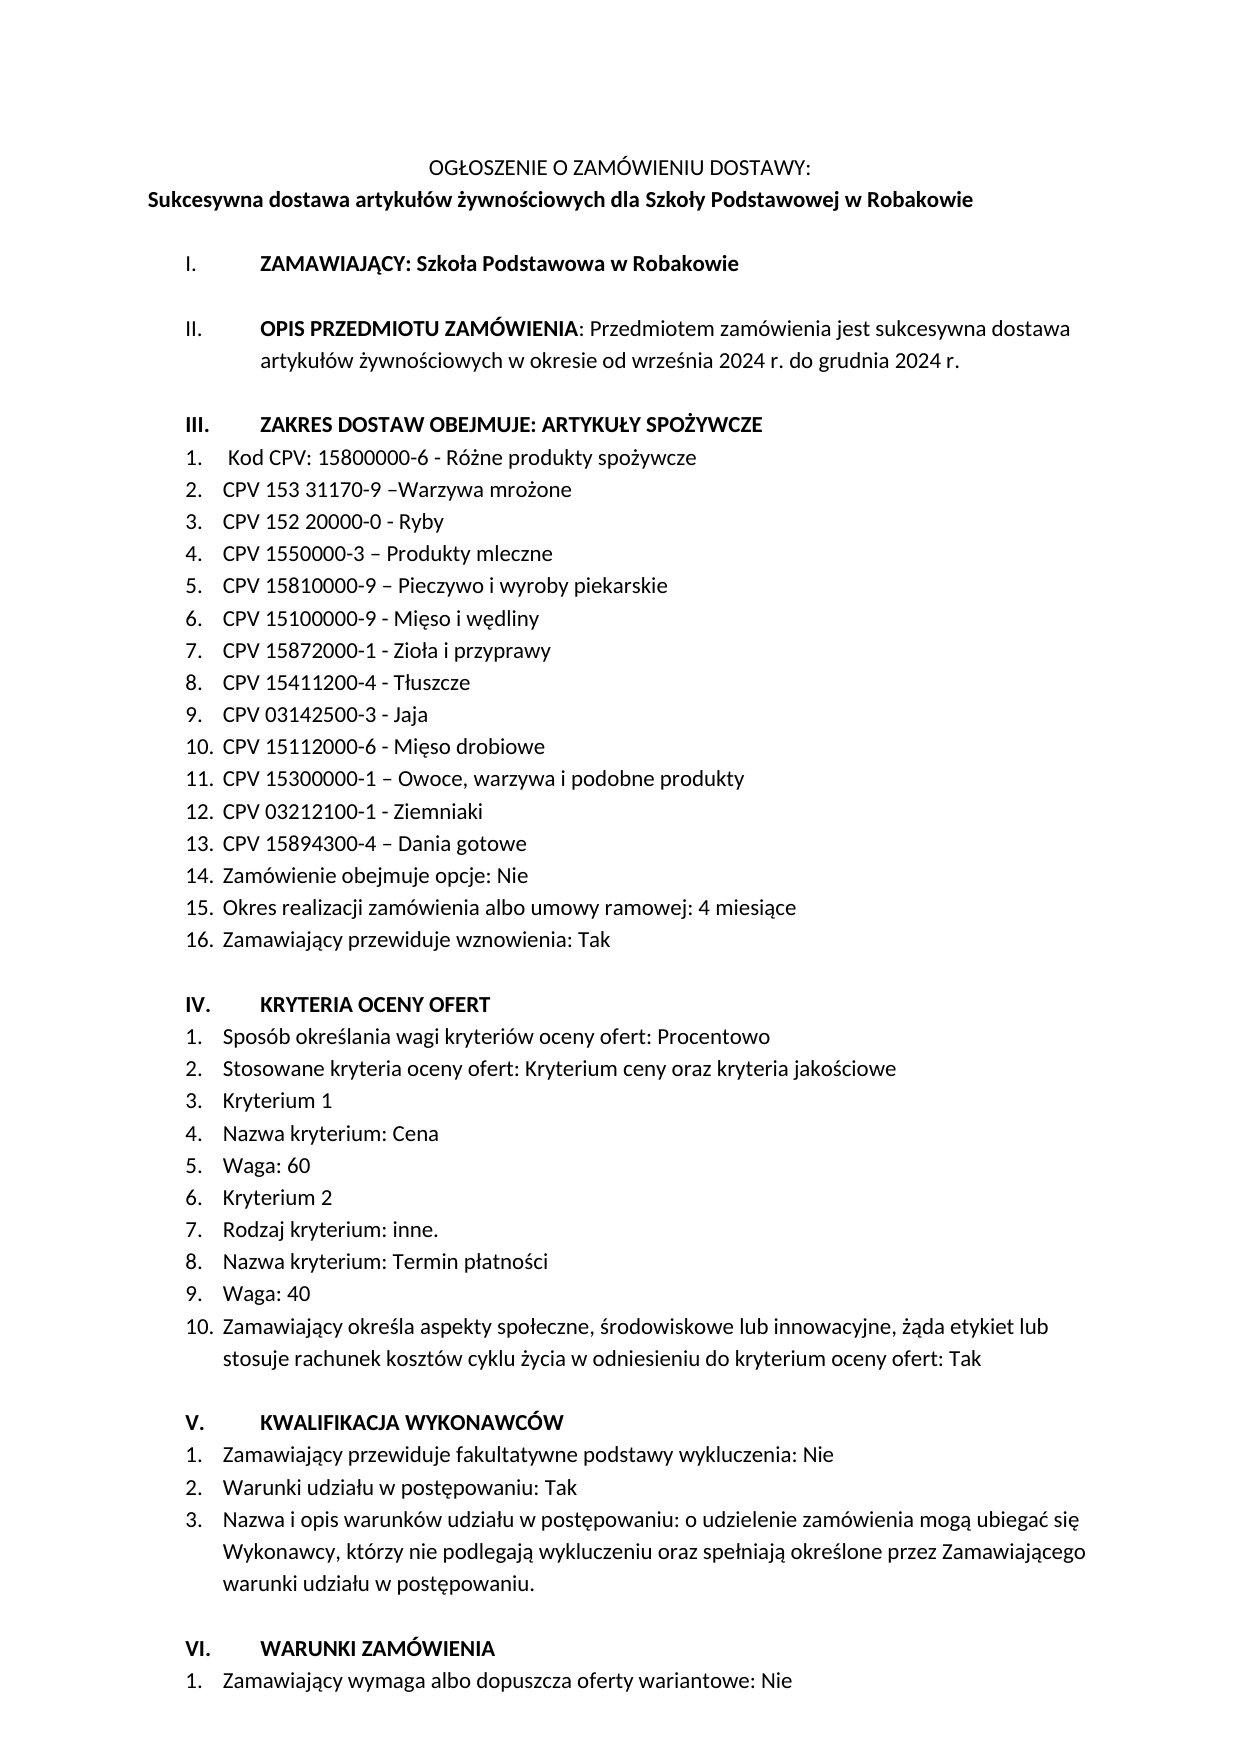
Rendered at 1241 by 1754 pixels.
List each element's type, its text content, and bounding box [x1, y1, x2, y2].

list CPV 15872000-1 - Zioła i przyprawy [185, 636, 1093, 664]
list ZAMAWIAJĄCY: Szkoła Podstawowa w Robakowie [185, 249, 1093, 278]
list CPV 03212100-1 - Ziemniaki [185, 797, 1093, 825]
text OGŁOSZENIE O ZAMÓWIENIU DOSTAWY: [148, 153, 1093, 181]
list Zamawiający przewiduje wznowienia: Tak [185, 926, 1093, 953]
list Zamawiający określa aspekty społeczne, środowiskowe lub innowacyjne, żąda etykiet lub stosuje rachunek kosztów cyklu życia w odniesieniu do kryterium oceny ofert: Tak [185, 1312, 1093, 1372]
list Okres realizacji zamówienia albo umowy ramowej: 4 miesiące [185, 893, 1093, 921]
list KRYTERIA OCENY OFERT [185, 990, 1093, 1018]
list Kryterium 1 [185, 1086, 1093, 1114]
list CPV 15894300-4 – Dania gotowe [185, 829, 1093, 857]
list CPV 15810000-9 – Pieczywo i wyroby piekarskie [185, 571, 1093, 599]
list Stosowane kryteria oceny ofert: Kryterium ceny oraz kryteria jakościowe [185, 1054, 1093, 1082]
list Waga: 60 [185, 1151, 1093, 1179]
list CPV 15411200-4 - Tłuszcze [185, 668, 1093, 696]
list Nazwa kryterium: Termin płatności [185, 1247, 1093, 1275]
list Zamawiający wymaga albo dopuszcza oferty wariantowe: Nie [185, 1666, 1093, 1694]
list KWALIFIKACJA WYKONAWCÓW [185, 1408, 1093, 1436]
list Kryterium 2 [185, 1183, 1093, 1211]
list CPV 03142500-3 - Jaja [185, 700, 1093, 728]
list CPV 1550000-3 – Produkty mleczne [185, 539, 1093, 567]
list Nazwa kryterium: Cena [185, 1119, 1093, 1147]
list CPV 15112000-6 - Mięso drobiowe [185, 732, 1093, 760]
list Sposób określania wagi kryteriów oceny ofert: Procentowo [185, 1022, 1093, 1050]
list CPV 152 20000-0 - Ryby [185, 507, 1093, 535]
list ZAKRES DOSTAW OBEJMUJE: ARTYKUŁY SPOŻYWCZE [185, 411, 1093, 438]
list Nazwa i opis warunków udziału w postępowaniu: o udzielenie zamówienia mogą ubiegać się Wykonawcy, którzy nie podlegają wykluczeniu oraz spełniają określone przez Zamawiającego warunki udziału w postępowaniu. [185, 1505, 1093, 1597]
list Zamawiający przewiduje fakultatywne podstawy wykluczenia: Nie [185, 1441, 1093, 1468]
list Kod CPV: 15800000-6 - Różne produkty spożywcze [185, 443, 1093, 471]
list CPV 15100000-9 - Mięso i wędliny [185, 604, 1093, 632]
list Zamówienie obejmuje opcje: Nie [185, 861, 1093, 889]
list Rodzaj kryterium: inne. [185, 1215, 1093, 1243]
text Sukcesywna dostawa artykułów żywnościowych dla Szkoły Podstawowej w Robakowie [148, 185, 1093, 213]
list CPV 153 31170-9 –Warzywa mrożone [185, 475, 1093, 503]
list Warunki udziału w postępowaniu: Tak [185, 1473, 1093, 1501]
list CPV 15300000-1 – Owoce, warzywa i podobne produkty [185, 764, 1093, 793]
list WARUNKI ZAMÓWIENIA [185, 1634, 1093, 1662]
list Waga: 40 [185, 1279, 1093, 1308]
list OPIS PRZEDMIOTU ZAMÓWIENIA: Przedmiotem zamówienia jest sukcesywna dostawa artykułów żywnościowych w okresie od września 2024 r. do grudnia 2024 r. [185, 314, 1093, 374]
